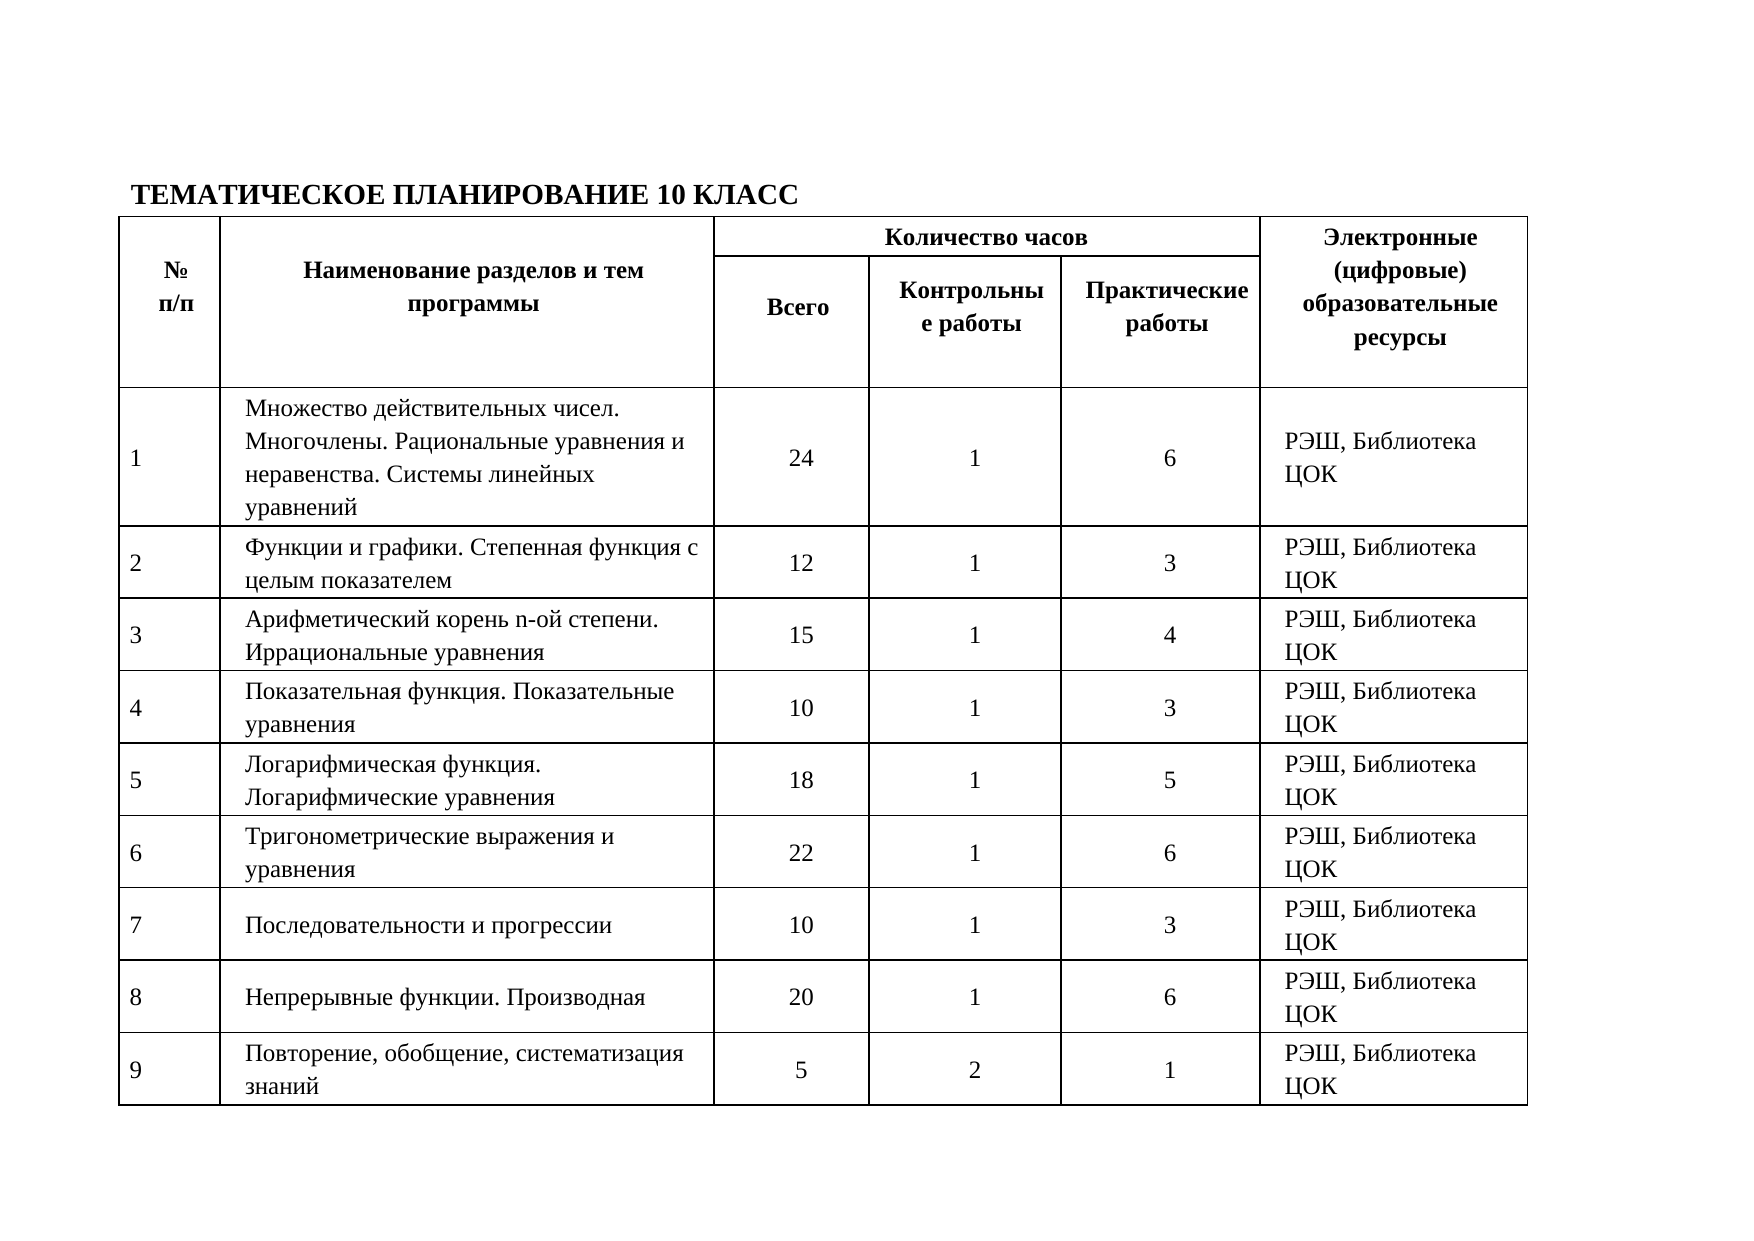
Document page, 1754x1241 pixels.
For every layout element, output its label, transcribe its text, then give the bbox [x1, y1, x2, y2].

table_cell 5 [715, 1033, 868, 1104]
table_cell 10 [715, 888, 868, 959]
table_cell 1 [870, 599, 1060, 670]
table_cell 3 [120, 599, 219, 670]
table_cell 3 [1062, 888, 1259, 959]
table_cell 1 [870, 527, 1060, 597]
table_cell Множество действительных чисел. Многочлены. Рациональные уравнения и неравенства. Системы линейных уравнений [221, 388, 713, 525]
table_cell 20 [715, 961, 868, 1032]
table_cell 1 [870, 388, 1060, 525]
table_cell 7 [120, 888, 219, 959]
table_cell 6 [1062, 961, 1259, 1032]
table_cell Последовательности и прогрессии [221, 888, 713, 959]
table_cell 5 [1062, 744, 1259, 814]
table_cell Арифметический корень n-ой степени. Иррациональные уравнения [221, 599, 713, 670]
table_cell Показательная функция. Показательные уравнения [221, 671, 713, 742]
table_cell РЭШ, Библиотека ЦОК [1261, 1033, 1527, 1104]
table_cell РЭШ, Библиотека ЦОК [1261, 388, 1527, 525]
table_cell 22 [715, 816, 868, 887]
table_cell 8 [120, 961, 219, 1032]
table_cell 10 [715, 671, 868, 742]
table_cell РЭШ, Библиотека ЦОК [1261, 888, 1527, 959]
table_cell РЭШ, Библиотека ЦОК [1261, 961, 1527, 1032]
table_cell 6 [1062, 816, 1259, 887]
table_cell 2 [870, 1033, 1060, 1104]
table_cell РЭШ, Библиотека ЦОК [1261, 671, 1527, 742]
table_cell 2 [120, 527, 219, 597]
table_cell 9 [120, 1033, 219, 1104]
table_cell РЭШ, Библиотека ЦОК [1261, 816, 1527, 887]
table_cell 1 [870, 888, 1060, 959]
table_cell 24 [715, 388, 868, 525]
table_cell 6 [120, 816, 219, 887]
table_cell 1 [1062, 1033, 1259, 1104]
table_cell Функции и графики. Степенная функция с целым показателем [221, 527, 713, 597]
table_cell 6 [1062, 388, 1259, 525]
table_cell Тригонометрические выражения и уравнения [221, 816, 713, 887]
table_cell 1 [120, 388, 219, 525]
table_cell Всего [715, 257, 868, 386]
table_cell 12 [715, 527, 868, 597]
table_cell Логарифмическая функция. Логарифмические уравнения [221, 744, 713, 814]
table_header № п/п [120, 217, 219, 386]
table_cell 1 [870, 744, 1060, 814]
table_cell 15 [715, 599, 868, 670]
table_cell 3 [1062, 671, 1259, 742]
table_header Наименование разделов и тем программы [221, 217, 713, 386]
table_cell 3 [1062, 527, 1259, 597]
table_cell 4 [120, 671, 219, 742]
table_cell 5 [120, 744, 219, 814]
table_cell Контрольные работы [870, 257, 1060, 386]
table_header Электронные (цифровые) образовательные ресурсы [1261, 217, 1527, 386]
table_cell Непрерывные функции. Производная [221, 961, 713, 1032]
table_cell 4 [1062, 599, 1259, 670]
text ТЕМАТИЧЕСКОЕ ПЛАНИРОВАНИЕ 10 КЛАСС [131, 177, 1636, 211]
table_cell 18 [715, 744, 868, 814]
table_cell Практические работы [1062, 257, 1259, 386]
table_cell РЭШ, Библиотека ЦОК [1261, 599, 1527, 670]
table_cell 1 [870, 816, 1060, 887]
table_cell 1 [870, 961, 1060, 1032]
table_cell Повторение, обобщение, систематизация знаний [221, 1033, 713, 1104]
table_cell РЭШ, Библиотека ЦОК [1261, 527, 1527, 597]
table_cell РЭШ, Библиотека ЦОК [1261, 744, 1527, 814]
table_header Количество часов [715, 217, 1259, 255]
table_cell 1 [870, 671, 1060, 742]
